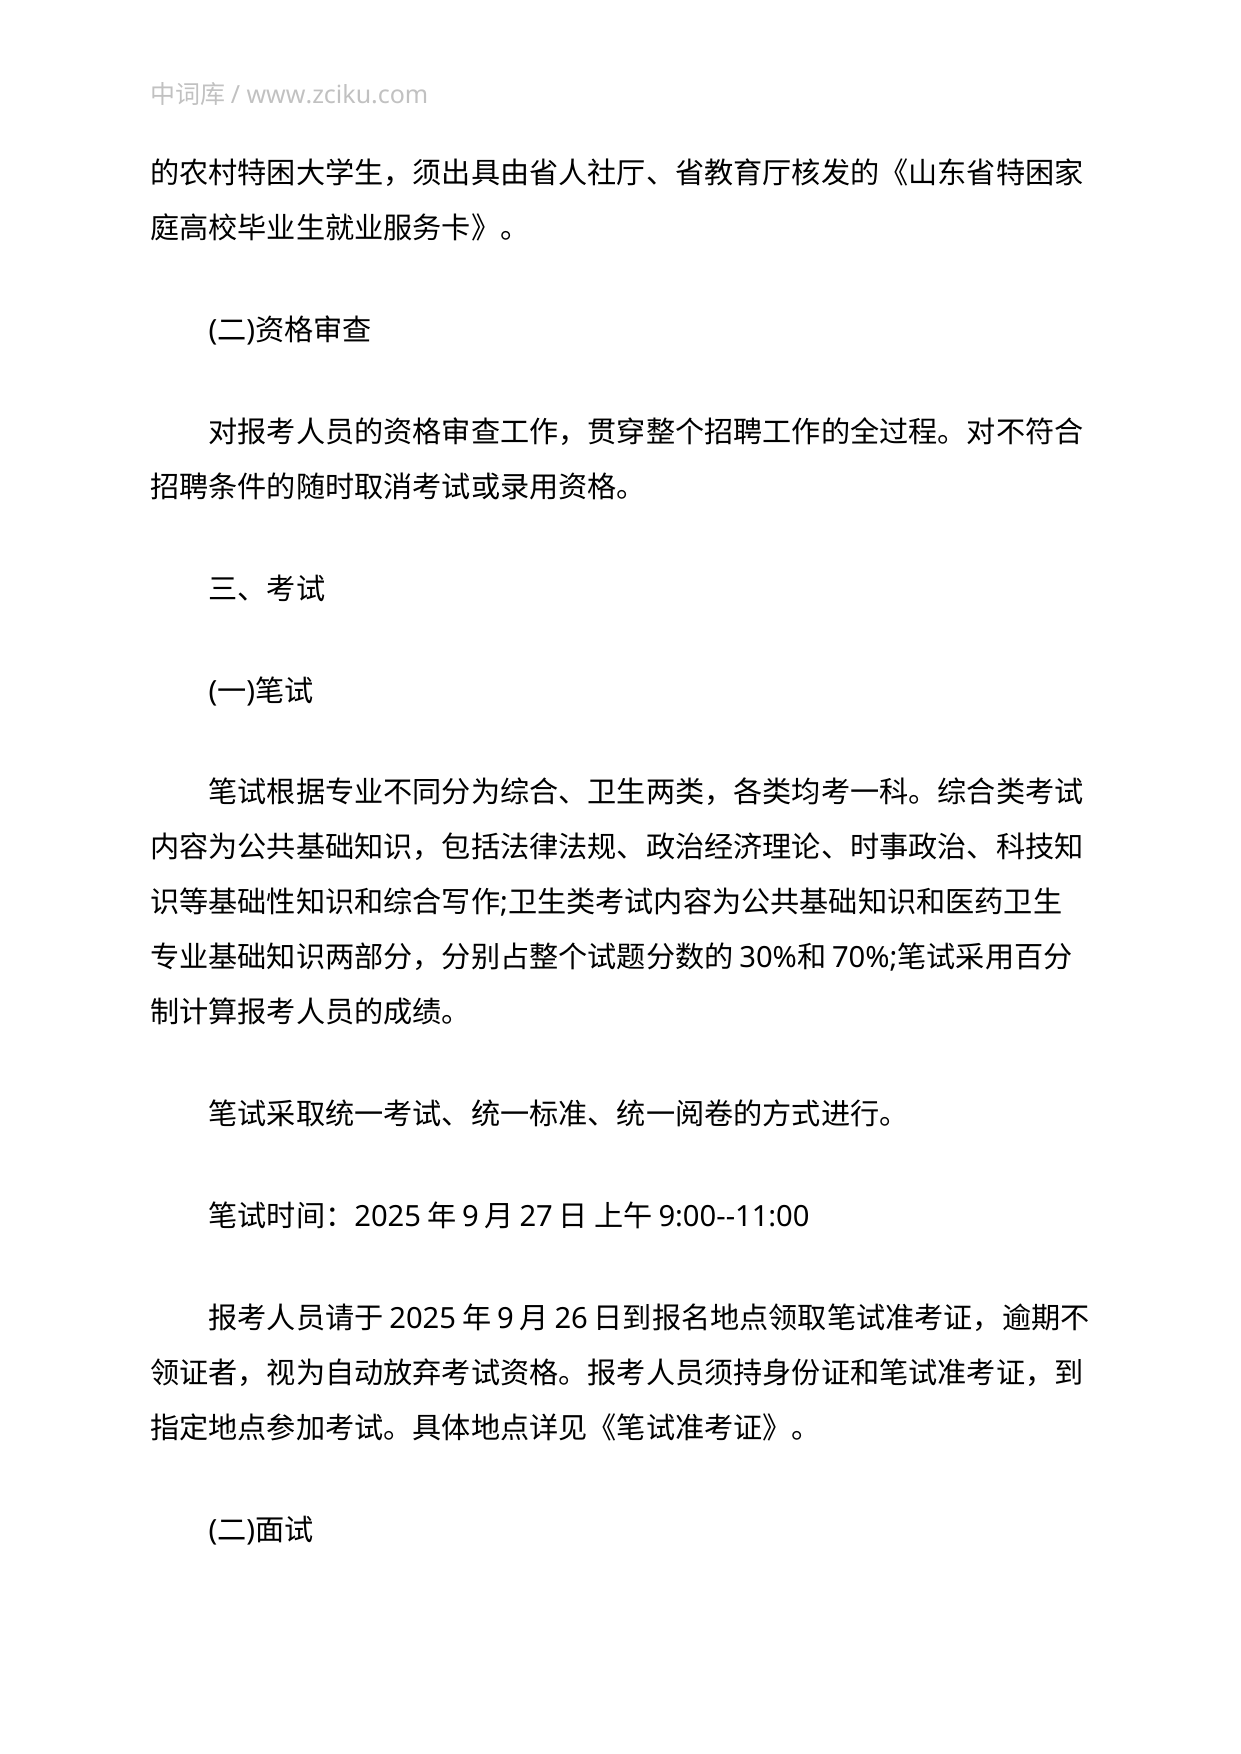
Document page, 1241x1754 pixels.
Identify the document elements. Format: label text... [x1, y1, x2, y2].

text 报考人员请于2025年9月26日到报名地点领取笔试准考证，逾期不领证者，视为自动放弃考试资格。报考人员须持身份证和笔试准考证，到指定地点参加考试。具体地点详见《笔试准考证》。 [150, 1294, 1090, 1447]
text (一)笔试 [150, 667, 1090, 709]
text 笔试时间：2025年9月27日 上午9:00--11:00 [150, 1192, 1090, 1235]
text 笔试根据专业不同分为综合、卫生两类，各类均考一科。综合类考试内容为公共基础知识，包括法律法规、政治经济理论、时事政治、科技知识等基础性知识和综合写作;卫生类考试内容为公共基础知识和医药卫生专业基础知识两部分，分别占整个试题分数的30%和70%;笔试采用百分制计算报考人员的成绩。 [150, 769, 1090, 1031]
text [150, 150, 1090, 247]
text (二)资格审查 [150, 307, 1090, 349]
text 三、考试 [150, 565, 1090, 608]
text (二)面试 [150, 1506, 1090, 1548]
text 笔试采取统一考试、统一标准、统一阅卷的方式进行。 [150, 1091, 1090, 1133]
text 对报考人员的资格审查工作，贯穿整个招聘工作的全过程。对不符合招聘条件的随时取消考试或录用资格。 [150, 409, 1090, 506]
